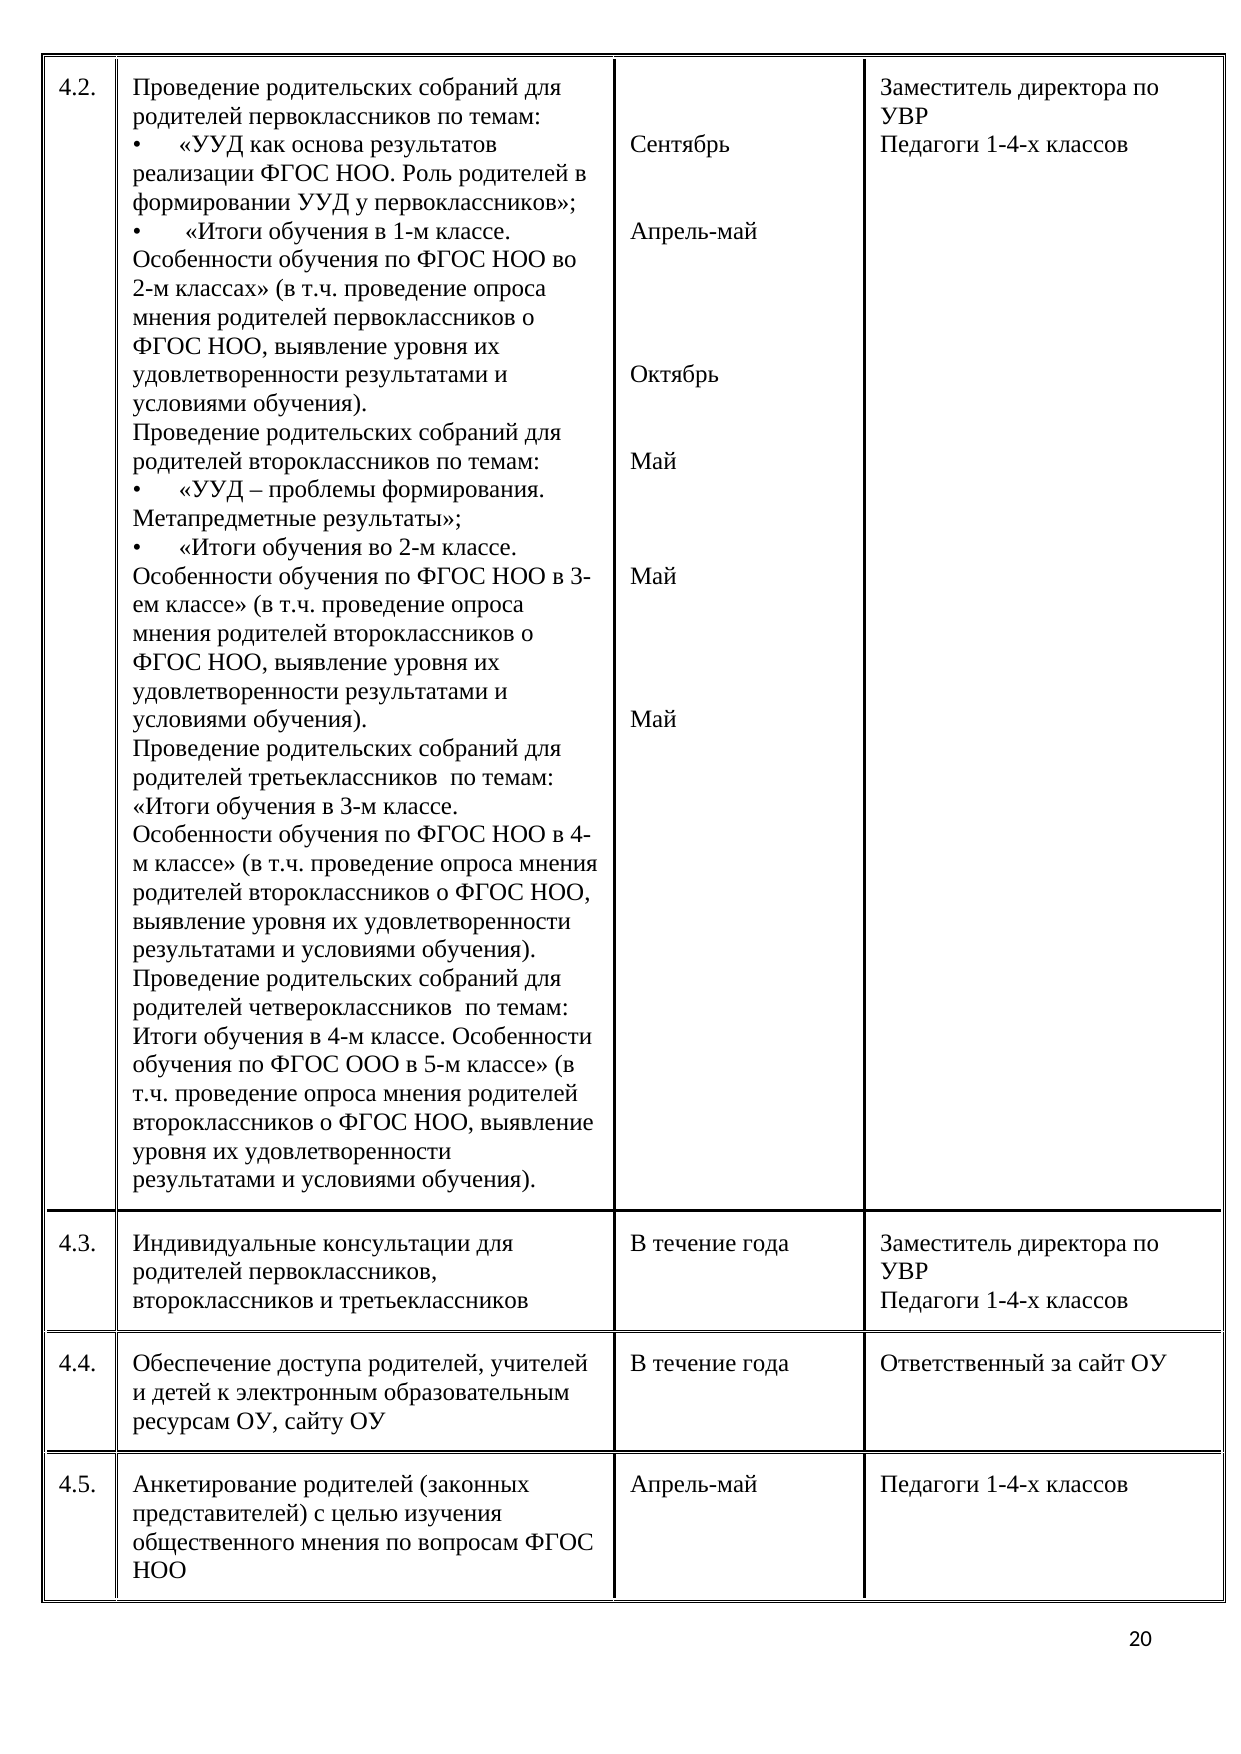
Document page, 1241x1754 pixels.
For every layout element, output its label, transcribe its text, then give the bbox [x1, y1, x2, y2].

table_cell Ответственный за сайт ОУ [866, 1330, 1223, 1450]
table_cell В течение года [616, 1333, 863, 1450]
table_cell Анкетирование родителей (законных представителей) с целью изучения общественного мнения по вопросам ФГОС НОО [117, 1454, 614, 1600]
table_cell 4.4. [45, 1330, 115, 1450]
table_cell 4.5. [45, 1450, 117, 1600]
table_cell 4.2. [45, 57, 117, 1209]
table_cell Сентябрь Апрель-май Октябрь Май Май Май [614, 57, 864, 1209]
table_cell В течение года [616, 1212, 863, 1329]
table_cell Заместитель директора по УВР Педагоги 1-4-х классов [866, 1209, 1223, 1329]
table_cell Проведение родительских собраний для родителей первоклассников по темам: • «УУД как основа результатов реализации ФГОС НОО. Роль родителей в формировании УУД у первоклассников»; • «Итоги обучения в 1-м классе. Особенности обучения по ФГОС НОО во 2-м классах» (в т.ч. проведение опроса мнения родителей первоклассников о ФГОС НОО, выявление уровня их удовлетворенности результатами и условиями обучения). Проведение родительских собраний для родителей второклассников по темам: • «УУД – проблемы формирования. Метапредметные результаты»; • «Итоги обучения во 2-м классе. Особенности обучения по ФГОС НОО в 3-ем классе» (в т.ч. проведение опроса мнения родителей второклассников о ФГОС НОО, выявление уровня их удовлетворенности результатами и условиями обучения). Проведение родительских собраний для родителей третьеклассников по темам: «Итоги обучения в 3-м классе. Особенности обучения по ФГОС НОО в 4-м классе» (в т.ч. проведение опроса мнения родителей второклассников о ФГОС НОО, выявление уровня их удовлетворенности результатами и условиями обучения). Проведение родительских собраний для родителей четвероклассников по темам: Итоги обучения в 4-м классе. Особенности обучения по ФГОС ООО в 5-м классе» (в т.ч. проведение опроса мнения родителей второклассников о ФГОС НОО, выявление уровня их удовлетворенности результатами и условиями обучения). [117, 55, 614, 1209]
table_cell Индивидуальные консультации для родителей первоклассников, второклассников и третьеклассников [118, 1212, 613, 1329]
table_cell Педагоги 1-4-х классов [864, 1450, 1223, 1600]
table_cell Заместитель директора по УВР Педагоги 1-4-х классов [864, 57, 1223, 1209]
table_cell Обеспечение доступа родителей, учителей и детей к электронным образовательным ресурсам ОУ, сайту ОУ [118, 1333, 613, 1450]
table_cell 4.3. [45, 1209, 115, 1329]
table_cell Апрель-май [614, 1454, 864, 1600]
